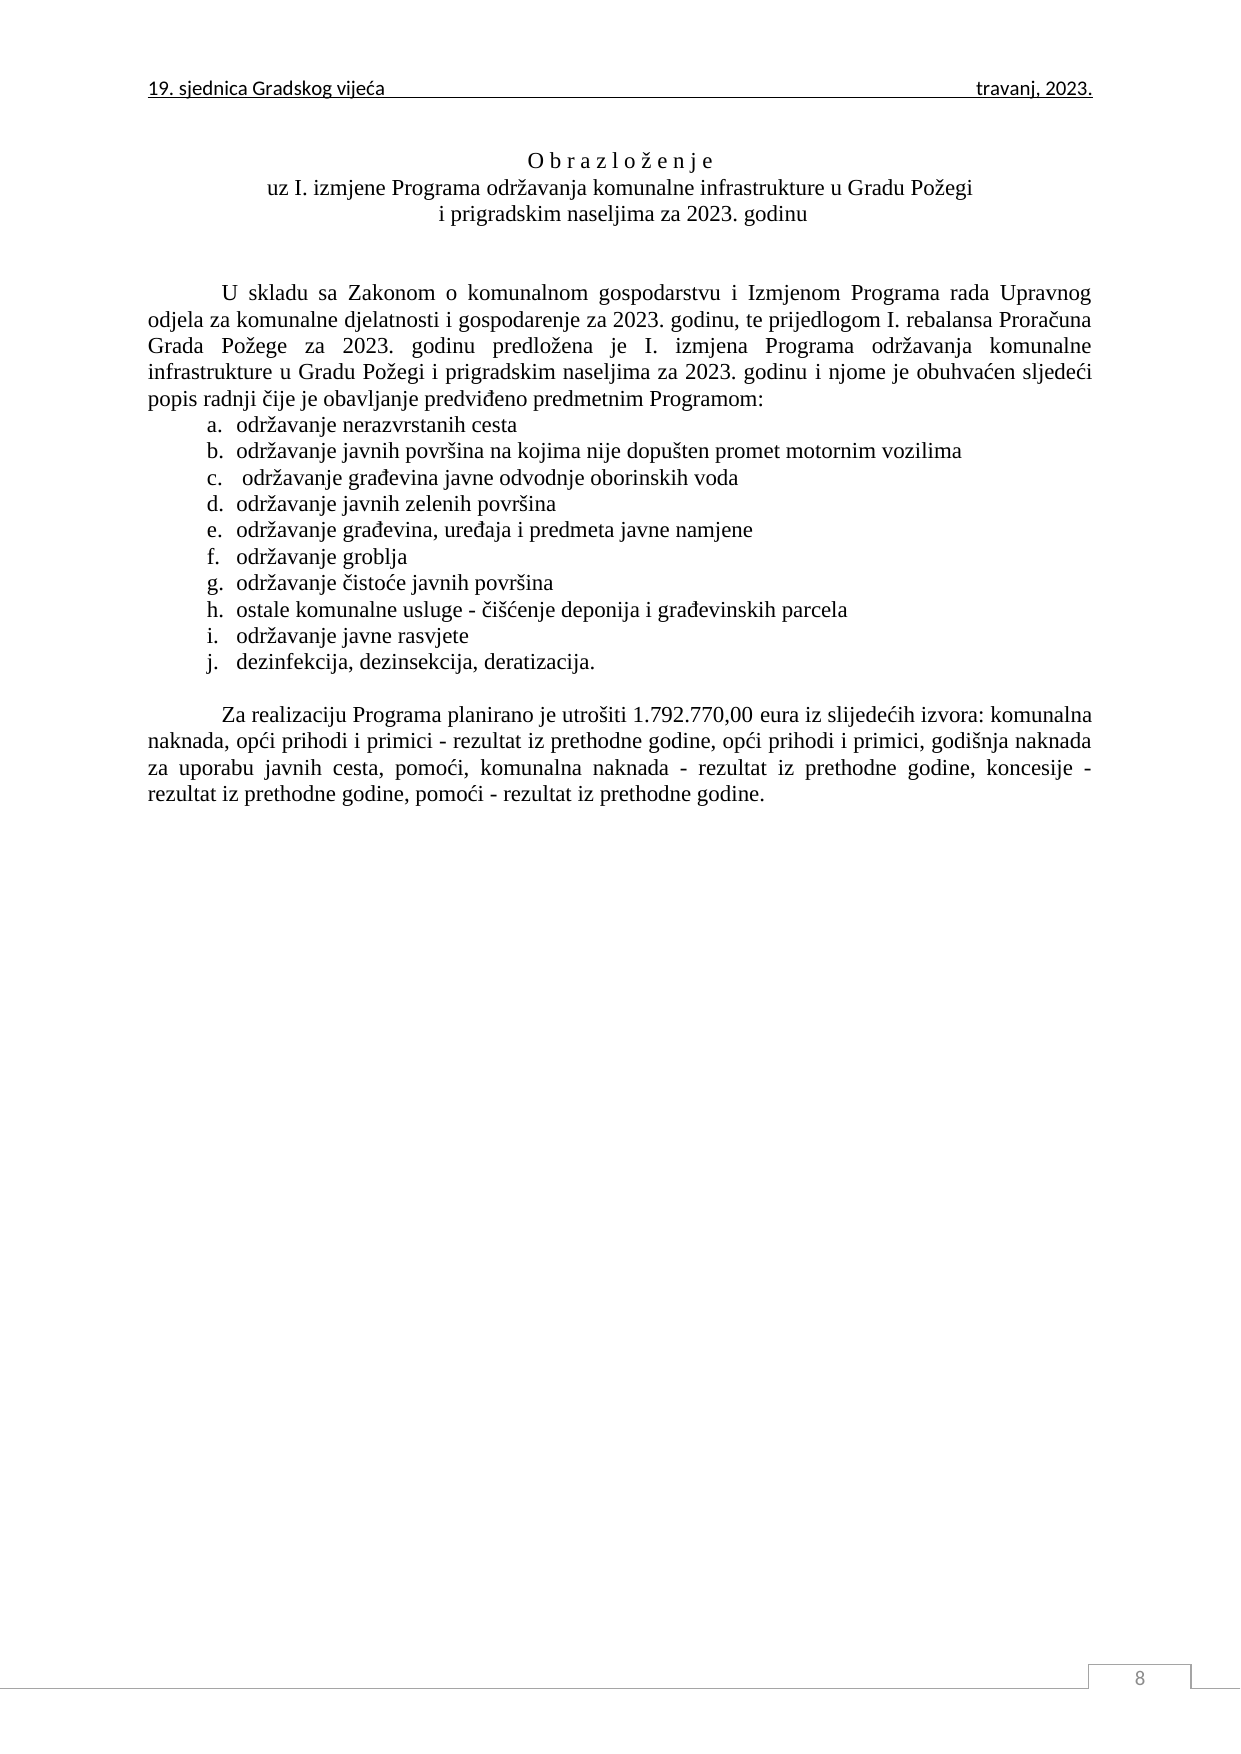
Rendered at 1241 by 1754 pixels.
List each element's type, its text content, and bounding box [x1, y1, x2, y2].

list dezinfekcija, dezinsekcija, deratizacija. [207, 648, 1093, 675]
text U skladu sa Zakonom o komunalnom gospodarstvu i Izmjenom Programa rada Upravnog odjela za komunalne djelatnosti i gospodarenje za 2023. godinu, te prijedlogom I. rebalansa Proračuna Grada Požege za 2023. godinu predložena je I. izmjena Programa održavanja komunalne infrastrukture u Gradu Požegi i prigradskim naseljima za 2023. godinu i njome je obuhvaćen sljedeći popis radnji čije je obavljanje predviđeno predmetnim Programom: [148, 279, 1093, 411]
text i prigradskim naseljima za 2023. godinu [148, 200, 1093, 227]
list održavanje groblja [207, 543, 1093, 569]
list održavanje javnih zelenih površina [207, 490, 1093, 517]
list održavanje javne rasvjete [207, 622, 1093, 648]
list ostale komunalne usluge - čišćenje deponija i građevinskih parcela [207, 596, 1093, 622]
list održavanje građevina, uređaja i predmeta javne namjene [207, 517, 1093, 543]
list održavanje čistoće javnih površina [207, 569, 1093, 596]
list održavanje građevina javne odvodnje oborinskih voda [207, 464, 1093, 490]
text Za realizaciju Programa planirano je utrošiti 1.792.770,00 eura iz slijedećih izvora: komunalna naknada, opći prihodi i primici - rezultat iz prethodne godine, opći prihodi i primici, godišnja naknada za uporabu javnih cesta, pomoći, komunalna naknada - rezultat iz prethodne godine, koncesije - rezultat iz prethodne godine, pomoći - rezultat iz prethodne godine. [148, 701, 1093, 806]
text uz I. izmjene Programa održavanja komunalne infrastrukture u Gradu Požegi [148, 174, 1093, 200]
list održavanje nerazvrstanih cesta [207, 411, 1093, 437]
list održavanje javnih površina na kojima nije dopušten promet motornim vozilima [207, 437, 1093, 464]
text O b r a z l o ž e n j e [148, 148, 1093, 174]
